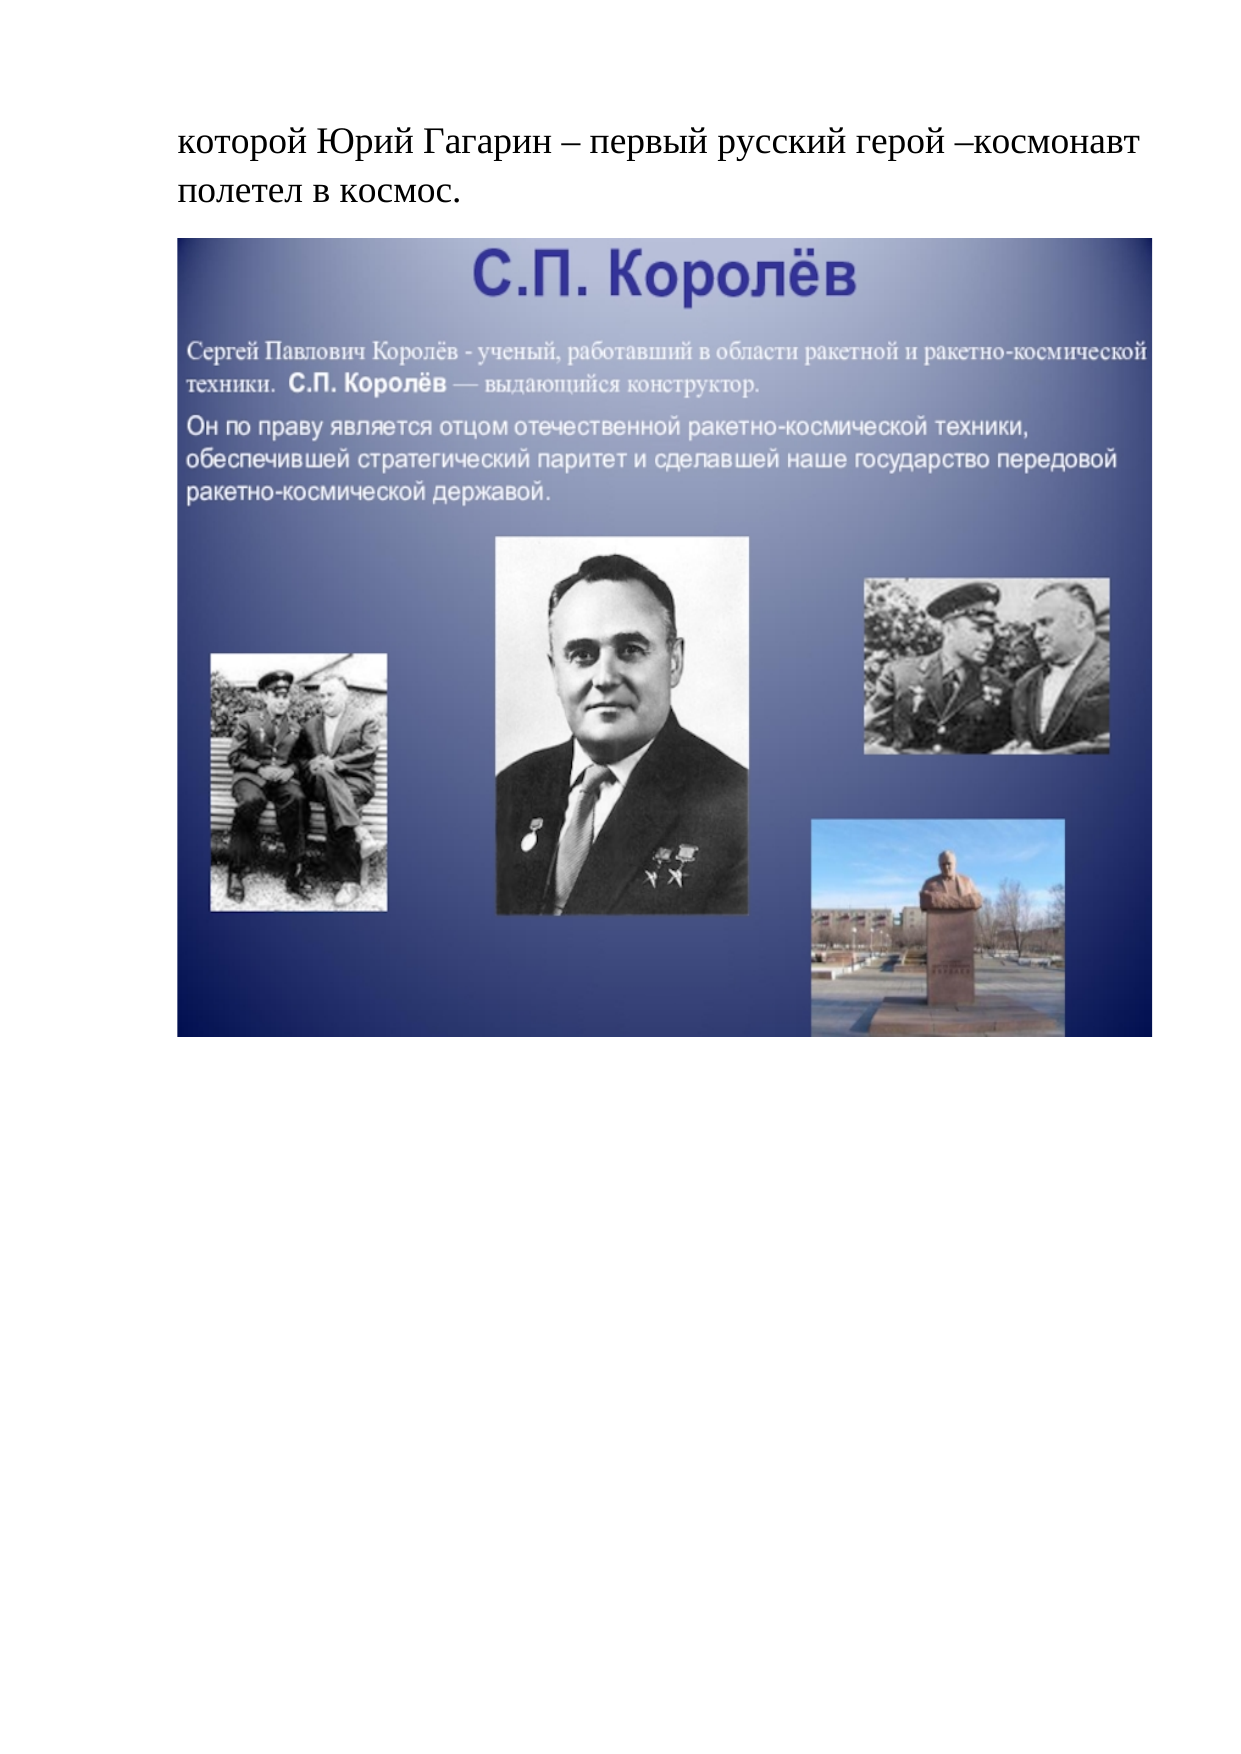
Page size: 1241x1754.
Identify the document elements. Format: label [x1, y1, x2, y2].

text [177, 118, 1152, 211]
picture [177, 238, 1153, 1037]
